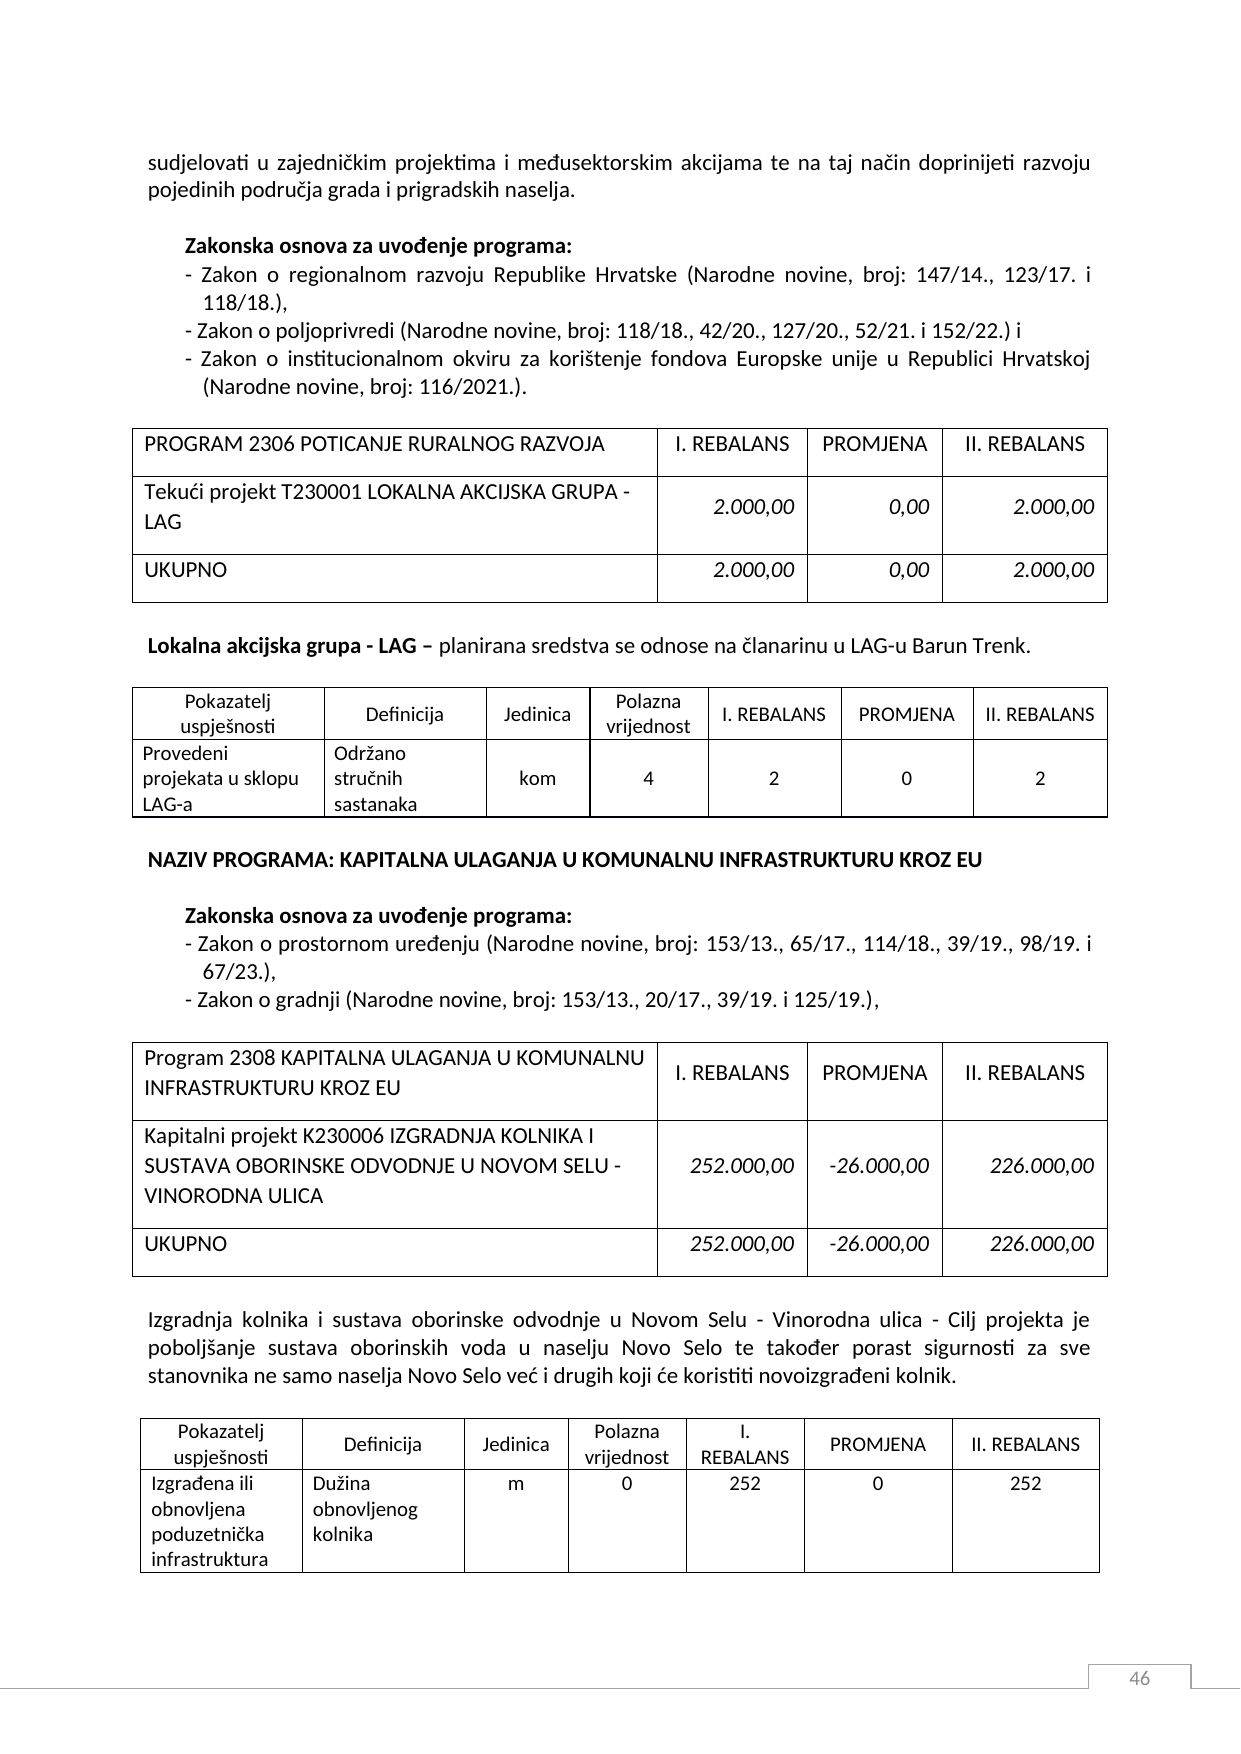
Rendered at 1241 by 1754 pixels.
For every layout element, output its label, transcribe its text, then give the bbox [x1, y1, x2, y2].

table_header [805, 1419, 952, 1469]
text Izgradnja kolnika i sustava oborinske odvodnje u Novom Selu - Vinorodna ulica - Cilj projekta je poboljšanje sustava oborinskih voda u naselju Novo Selo te također porast sigurnosti za sve stanovnika ne samo naselja Novo Selo već i drugih koji će koristiti novoizgrađeni kolnik. [148, 1305, 1093, 1389]
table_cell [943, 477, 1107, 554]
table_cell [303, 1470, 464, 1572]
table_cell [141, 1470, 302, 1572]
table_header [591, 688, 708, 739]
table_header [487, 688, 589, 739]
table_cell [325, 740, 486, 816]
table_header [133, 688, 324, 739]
text NAZIV PROGRAMA: KAPITALNA ULAGANJA U KOMUNALNU INFRASTRUKTURU KROZ EU [148, 845, 1093, 873]
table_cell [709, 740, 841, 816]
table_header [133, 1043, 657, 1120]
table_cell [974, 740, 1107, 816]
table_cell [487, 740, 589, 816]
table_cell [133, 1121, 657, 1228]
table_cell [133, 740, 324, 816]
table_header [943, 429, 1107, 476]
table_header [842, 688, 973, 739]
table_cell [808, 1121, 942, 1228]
text Zakonska osnova za uvođenje programa: [185, 232, 1093, 260]
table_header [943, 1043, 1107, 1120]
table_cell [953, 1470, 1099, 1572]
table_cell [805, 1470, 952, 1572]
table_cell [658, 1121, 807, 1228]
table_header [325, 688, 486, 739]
text - Zakon o prostornom uređenju (Narodne novine, broj: 153/13., 65/17., 114/18., 39/19., 98/19. i 67/23.), [185, 929, 1093, 986]
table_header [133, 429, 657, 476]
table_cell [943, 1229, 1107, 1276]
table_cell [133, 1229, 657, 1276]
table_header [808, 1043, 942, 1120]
text Zakonska osnova za uvođenje programa: [185, 901, 1093, 929]
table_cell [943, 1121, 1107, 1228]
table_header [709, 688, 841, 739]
text Lokalna akcijska grupa - LAG – planirana sredstva se odnose na članarinu u LAG-u Barun Trenk. [148, 631, 1093, 659]
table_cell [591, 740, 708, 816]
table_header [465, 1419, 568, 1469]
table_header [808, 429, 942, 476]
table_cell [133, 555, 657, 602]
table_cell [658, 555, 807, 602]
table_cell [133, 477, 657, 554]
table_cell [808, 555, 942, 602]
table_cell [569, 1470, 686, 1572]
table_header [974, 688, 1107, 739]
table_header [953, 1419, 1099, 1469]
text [148, 148, 1093, 204]
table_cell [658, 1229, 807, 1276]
text - Zakon o institucionalnom okviru za korištenje fondova Europske unije u Republici Hrvatskoj (Narodne novine, broj: 116/2021.). [185, 344, 1093, 400]
text - Zakon o gradnji (Narodne novine, broj: 153/13., 20/17., 39/19. i 125/19.), [185, 986, 1093, 1013]
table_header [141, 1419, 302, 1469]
text - Zakon o regionalnom razvoju Republike Hrvatske (Narodne novine, broj: 147/14., 123/17. i 118/18.), [185, 260, 1093, 316]
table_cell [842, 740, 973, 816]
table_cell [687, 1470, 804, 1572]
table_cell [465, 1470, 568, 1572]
text - Zakon o poljoprivredi (Narodne novine, broj: 118/18., 42/20., 127/20., 52/21. i 152/22.) i [185, 316, 1093, 344]
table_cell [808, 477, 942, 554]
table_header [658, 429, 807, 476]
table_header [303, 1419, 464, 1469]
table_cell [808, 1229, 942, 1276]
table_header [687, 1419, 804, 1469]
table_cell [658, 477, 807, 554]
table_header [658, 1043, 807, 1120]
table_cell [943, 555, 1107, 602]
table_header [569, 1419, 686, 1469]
